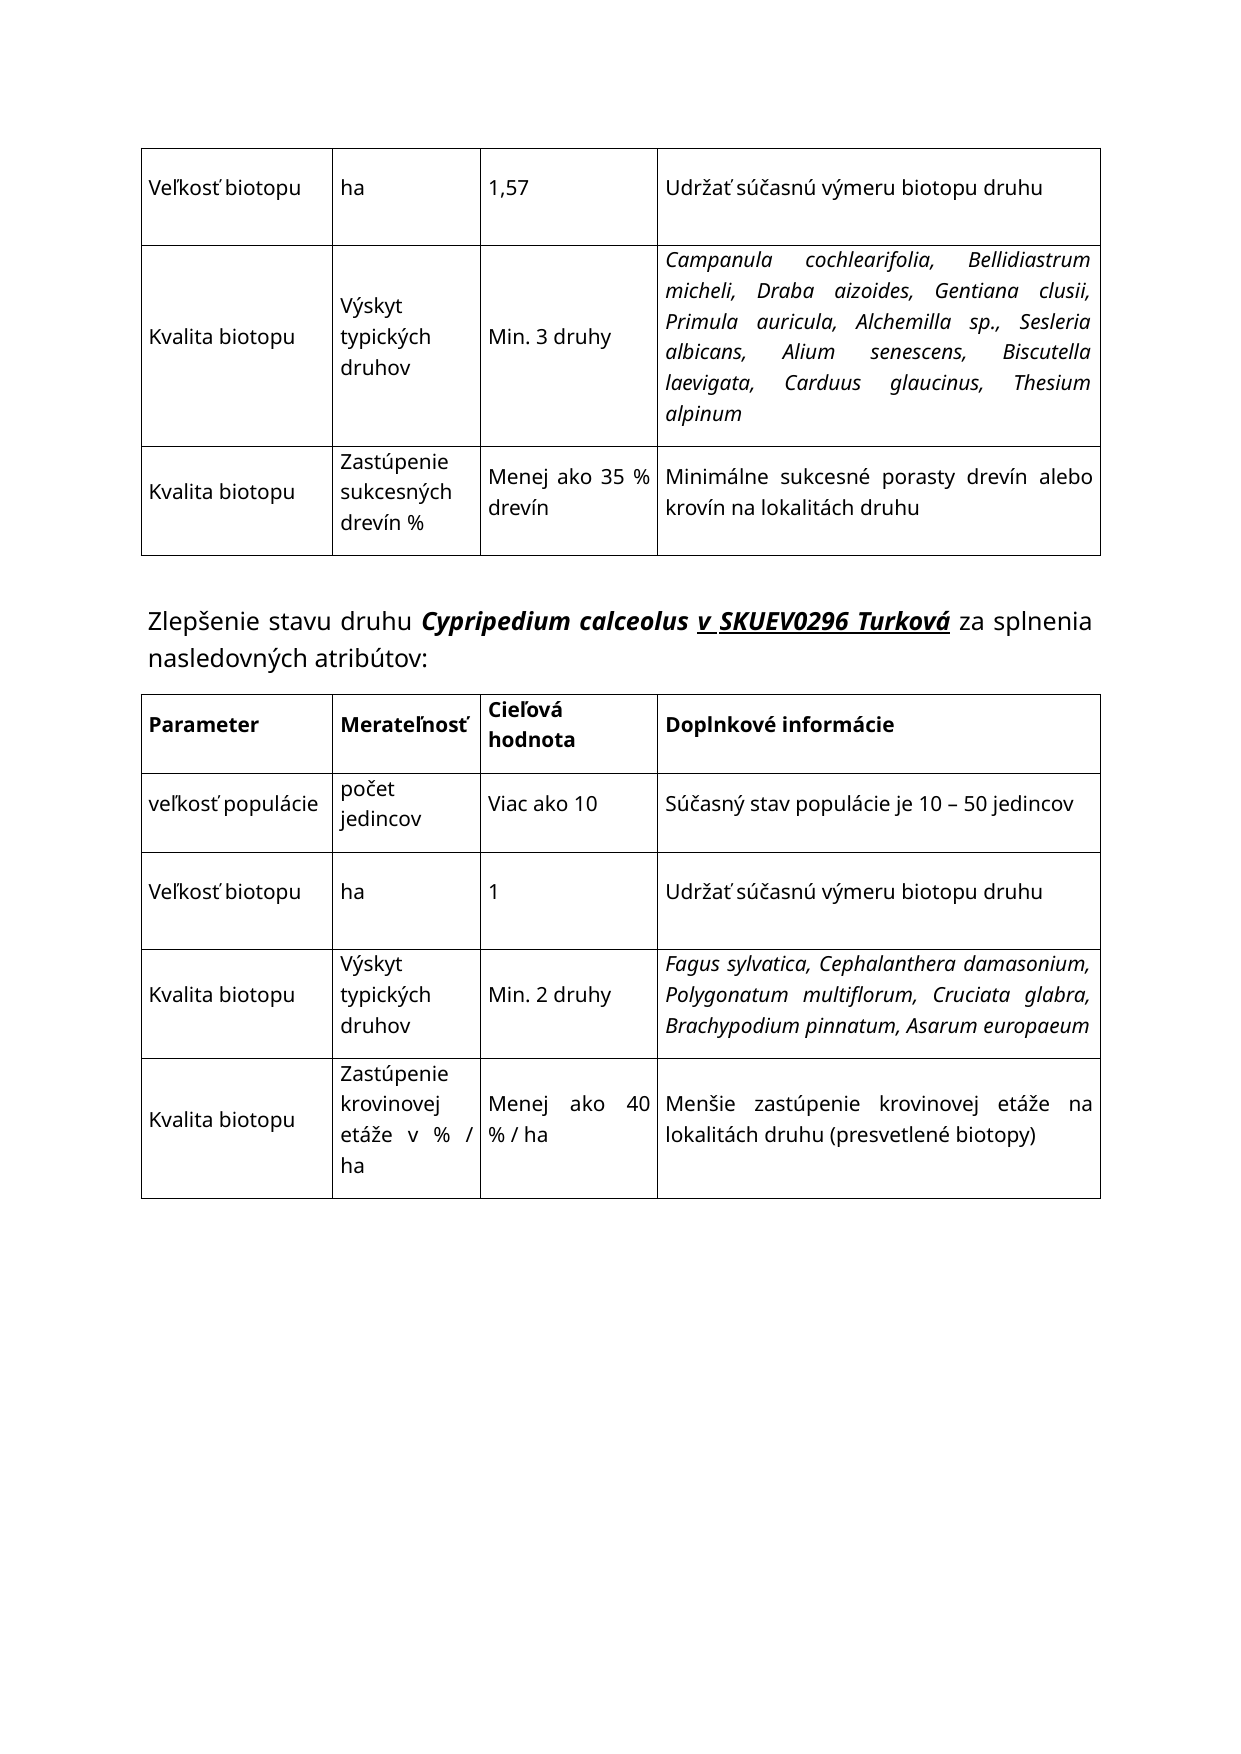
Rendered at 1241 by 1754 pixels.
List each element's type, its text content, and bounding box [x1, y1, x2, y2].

table_cell Veľkosť biotopu [142, 149, 332, 244]
table_cell Zastúpenie sukcesných drevín % [333, 447, 480, 555]
table_cell Menšie zastúpenie krovinovej etáže na lokalitách druhu (presvetlené biotopy) [658, 1059, 1100, 1198]
table_cell Udržať súčasnú výmeru biotopu druhu [658, 149, 1100, 244]
table_cell Kvalita biotopu [142, 950, 332, 1058]
table_header Parameter [142, 695, 332, 773]
table_cell Min. 3 druhy [481, 246, 657, 446]
table_cell Výskyt typických druhov [333, 246, 480, 446]
table_cell Súčasný stav populácie je 10 – 50 jedincov [658, 774, 1100, 852]
table_cell Kvalita biotopu [142, 246, 332, 446]
table_header Cieľová hodnota [481, 695, 657, 773]
table_cell Zastúpenie krovinovej etáže v % / ha [333, 1059, 480, 1198]
table_cell 1,57 [481, 149, 657, 244]
table_cell ha [333, 149, 480, 244]
table_cell Min. 2 druhy [481, 950, 657, 1058]
table_header Doplnkové informácie [658, 695, 1100, 773]
table_header Merateľnosť [333, 695, 480, 773]
table_cell Campanula cochlearifolia, Bellidiastrum micheli, Draba aizoides, Gentiana clusii, Primula auricula, Alchemilla sp., Sesleria albicans, Alium senescens, Biscutella laevigata, Carduus glaucinus, Thesium alpinum [658, 246, 1100, 446]
table_cell Výskyt typických druhov [333, 950, 480, 1058]
table_cell Fagus sylvatica, Cephalanthera damasonium, Polygonatum multiflorum, Cruciata glabra, Brachypodium pinnatum, Asarum europaeum [658, 950, 1100, 1058]
table_cell Minimálne sukcesné porasty drevín alebo krovín na lokalitách druhu [658, 447, 1100, 555]
table_cell Veľkosť biotopu [142, 853, 332, 948]
table_cell veľkosť populácie [142, 774, 332, 852]
table_cell Menej ako 35 % drevín [481, 447, 657, 555]
table_cell Kvalita biotopu [142, 447, 332, 555]
table_cell Menej ako 40 % / ha [481, 1059, 657, 1198]
table_cell 1 [481, 853, 657, 948]
table_cell Kvalita biotopu [142, 1059, 332, 1198]
table_cell ha [333, 853, 480, 948]
table_cell Udržať súčasnú výmeru biotopu druhu [658, 853, 1100, 948]
table_cell počet jedincov [333, 774, 480, 852]
table_cell Viac ako 10 [481, 774, 657, 852]
text Zlepšenie stavu druhu Cypripedium calceolus v SKUEV0296 Turková za splnenia nasledovných atribútov: [148, 604, 1093, 674]
